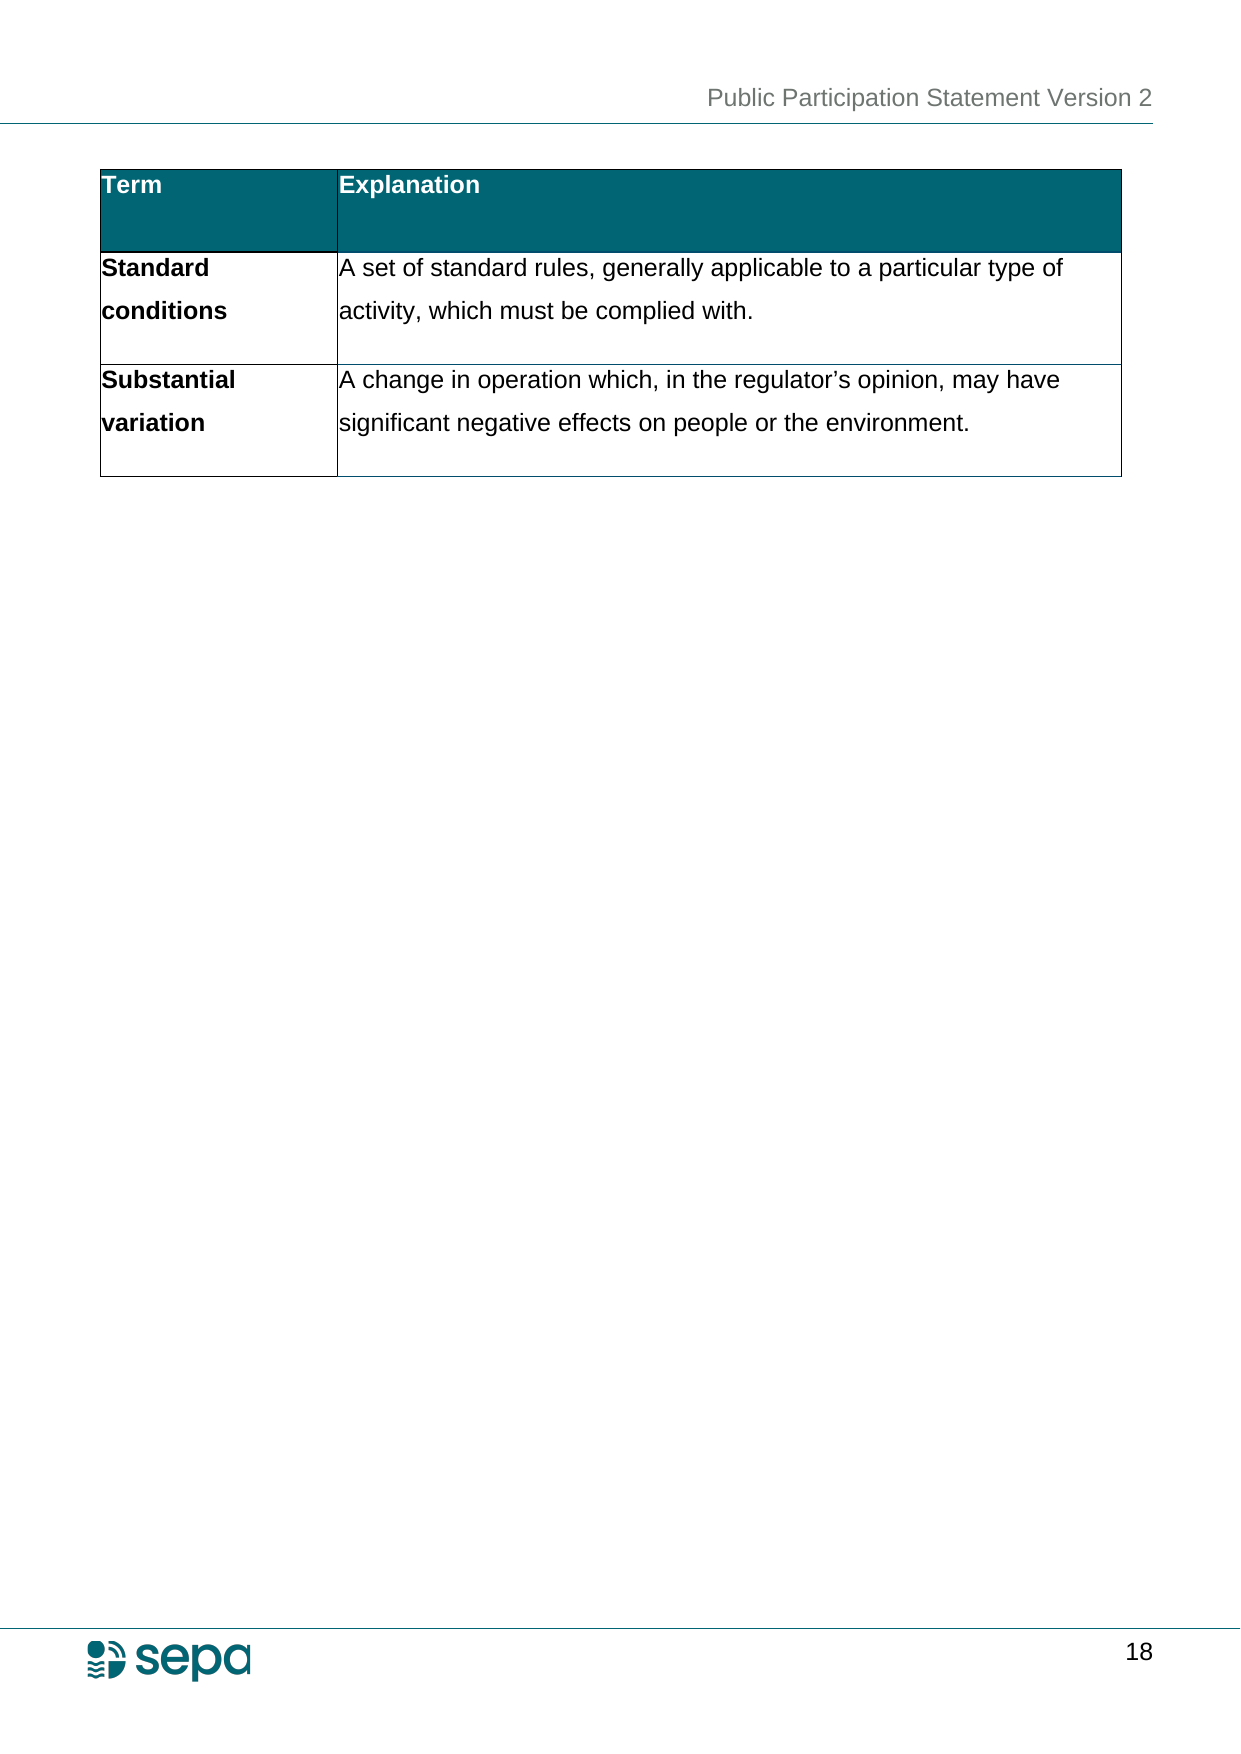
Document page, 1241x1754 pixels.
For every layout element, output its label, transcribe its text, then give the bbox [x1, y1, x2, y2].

table_header Explanation [338, 170, 1121, 251]
picture [87, 1641, 250, 1682]
table_header Term [101, 170, 337, 251]
table_cell Substantial variation [101, 365, 337, 476]
table_cell Standard conditions [101, 253, 337, 364]
table_cell A change in operation which, in the regulator’s opinion, may have significant negative effects on people or the environment. [338, 365, 1121, 476]
table_cell A set of standard rules, generally applicable to a particular type of activity, which must be complied with. [338, 253, 1121, 364]
